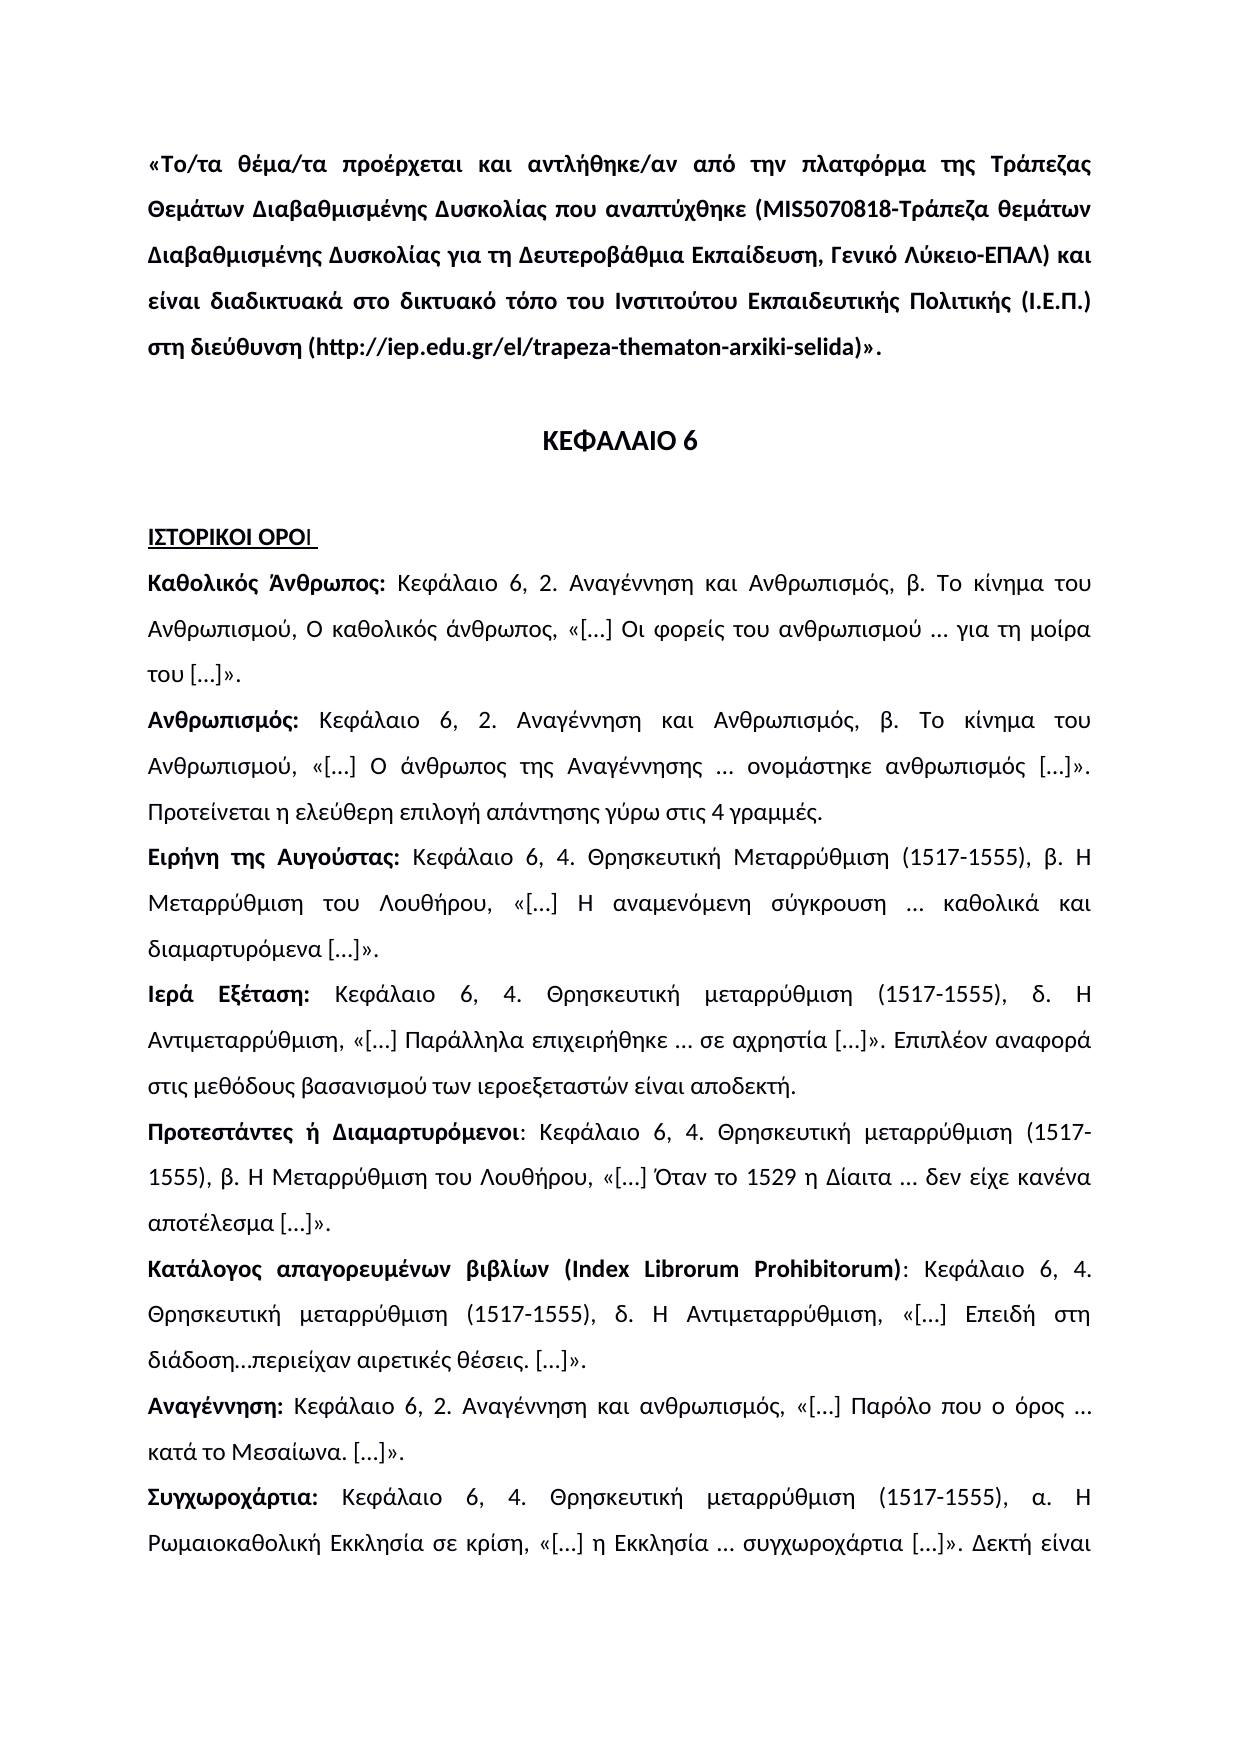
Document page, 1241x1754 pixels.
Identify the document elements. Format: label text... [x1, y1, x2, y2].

text Ανθρωπισμός: Κεφάλαιο 6, 2. Αναγέννηση και Ανθρωπισμός, β. Το κίνημα του Ανθρωπισμού, «[…] Ο άνθρωπος της Αναγέννησης … ονομάστηκε ανθρωπισμός […]». Προτείνεται η ελεύθερη επιλογή απάντησης γύρω στις 4 γραμμές. [148, 704, 1092, 826]
text ΙΣΤΟΡΙΚΟΙ ΟΡΟΙ [148, 521, 1092, 552]
text Ειρήνη της Αυγούστας: Κεφάλαιο 6, 4. Θρησκευτική Μεταρρύθμιση (1517-1555), β. Η Μεταρρύθμιση του Λουθήρου, «[…] Η αναμενόμενη σύγκρουση … καθολικά και διαμαρτυρόμενα […]». [148, 841, 1092, 963]
text Ιερά Εξέταση: Κεφάλαιο 6, 4. Θρησκευτική μεταρρύθμιση (1517-1555), δ. Η Αντιμεταρρύθμιση, «[…] Παράλληλα επιχειρήθηκε … σε αχρηστία […]». Επιπλέον αναφορά στις μεθόδους βασανισμού των ιεροεξεταστών είναι αποδεκτή. [148, 978, 1092, 1101]
text ΚΕΦΑΛΑΙΟ 6 [148, 422, 1092, 458]
text «Το/τα θέμα/τα προέρχεται και αντλήθηκε/αν από την πλατφόρμα της Τράπεζας Θεμάτων Διαβαθμισμένης Δυσκολίας που αναπτύχθηκε (MIS5070818-Tράπεζα θεμάτων Διαβαθμισμένης Δυσκολίας για τη Δευτεροβάθμια Εκπαίδευση, Γενικό Λύκειο-ΕΠΑΛ) και είναι διαδικτυακά στο δικτυακό τόπο του Ινστιτούτου Εκπαιδευτικής Πολιτικής (Ι.Ε.Π.) στη διεύθυνση (http://iep.edu.gr/el/trapeza-thematon-arxiki-selida)». [148, 148, 1092, 361]
text Κατάλογος απαγορευμένων βιβλίων (Index Librorum Prohibitorum): Κεφάλαιο 6, 4. Θρησκευτική μεταρρύθμιση (1517-1555), δ. Η Αντιμεταρρύθμιση, «[…] Επειδή στη διάδοση…περιείχαν αιρετικές θέσεις. […]». [148, 1253, 1092, 1375]
text Αναγέννηση: Κεφάλαιο 6, 2. Αναγέννηση και ανθρωπισμός, «[…] Παρόλο που ο όρος … κατά το Μεσαίωνα. […]». [148, 1390, 1092, 1466]
text Προτεστάντες ή Διαμαρτυρόμενοι: Κεφάλαιο 6, 4. Θρησκευτική μεταρρύθμιση (1517-1555), β. Η Μεταρρύθμιση του Λουθήρου, «[…] Όταν το 1529 η Δίαιτα … δεν είχε κανένα αποτέλεσμα […]». [148, 1116, 1092, 1238]
text Καθολικός Άνθρωπος: Κεφάλαιο 6, 2. Αναγέννηση και Ανθρωπισμός, β. Το κίνημα του Ανθρωπισμού, Ο καθολικός άνθρωπος, «[…] Οι φορείς του ανθρωπισμού … για τη μοίρα του […]». [148, 567, 1092, 689]
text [148, 1482, 1092, 1558]
